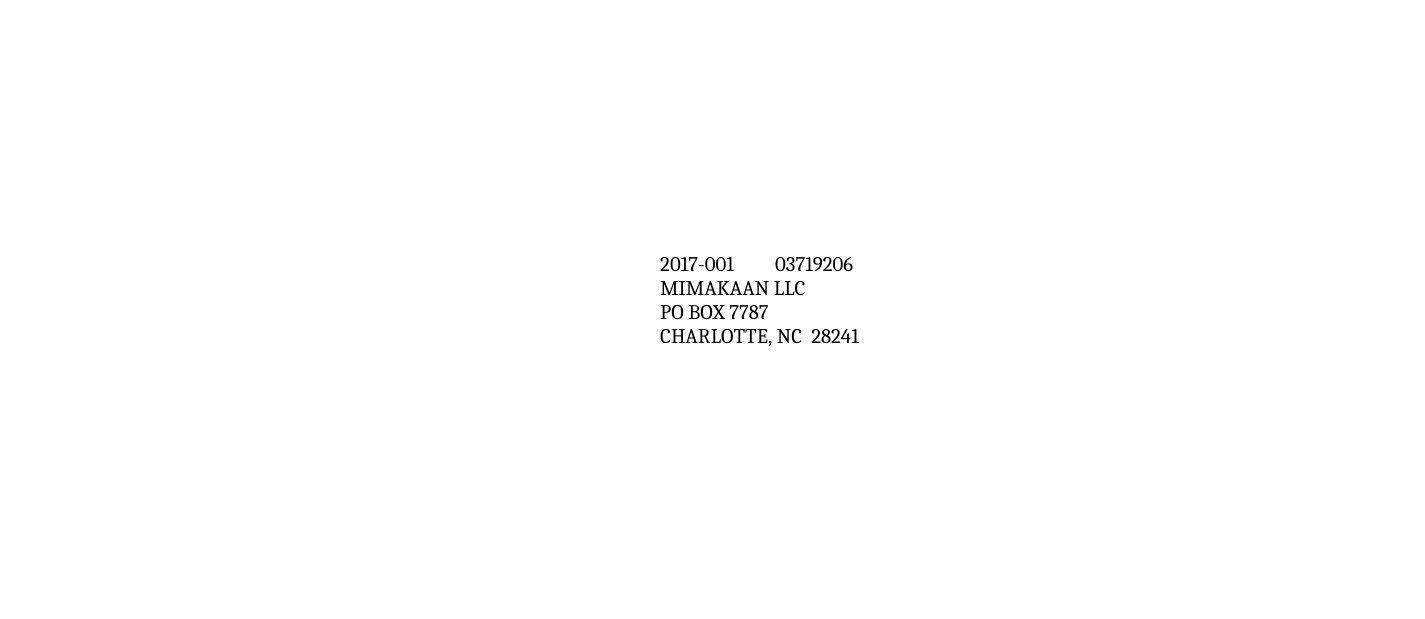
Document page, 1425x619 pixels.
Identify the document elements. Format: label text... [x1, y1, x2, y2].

text 2017-001 03719206 [60, 253, 1350, 277]
text CHARLOTTE, NC 28241 [60, 325, 1350, 349]
text MIMAKAAN LLC [60, 277, 1350, 301]
text PO BOX 7787 [60, 301, 1350, 325]
